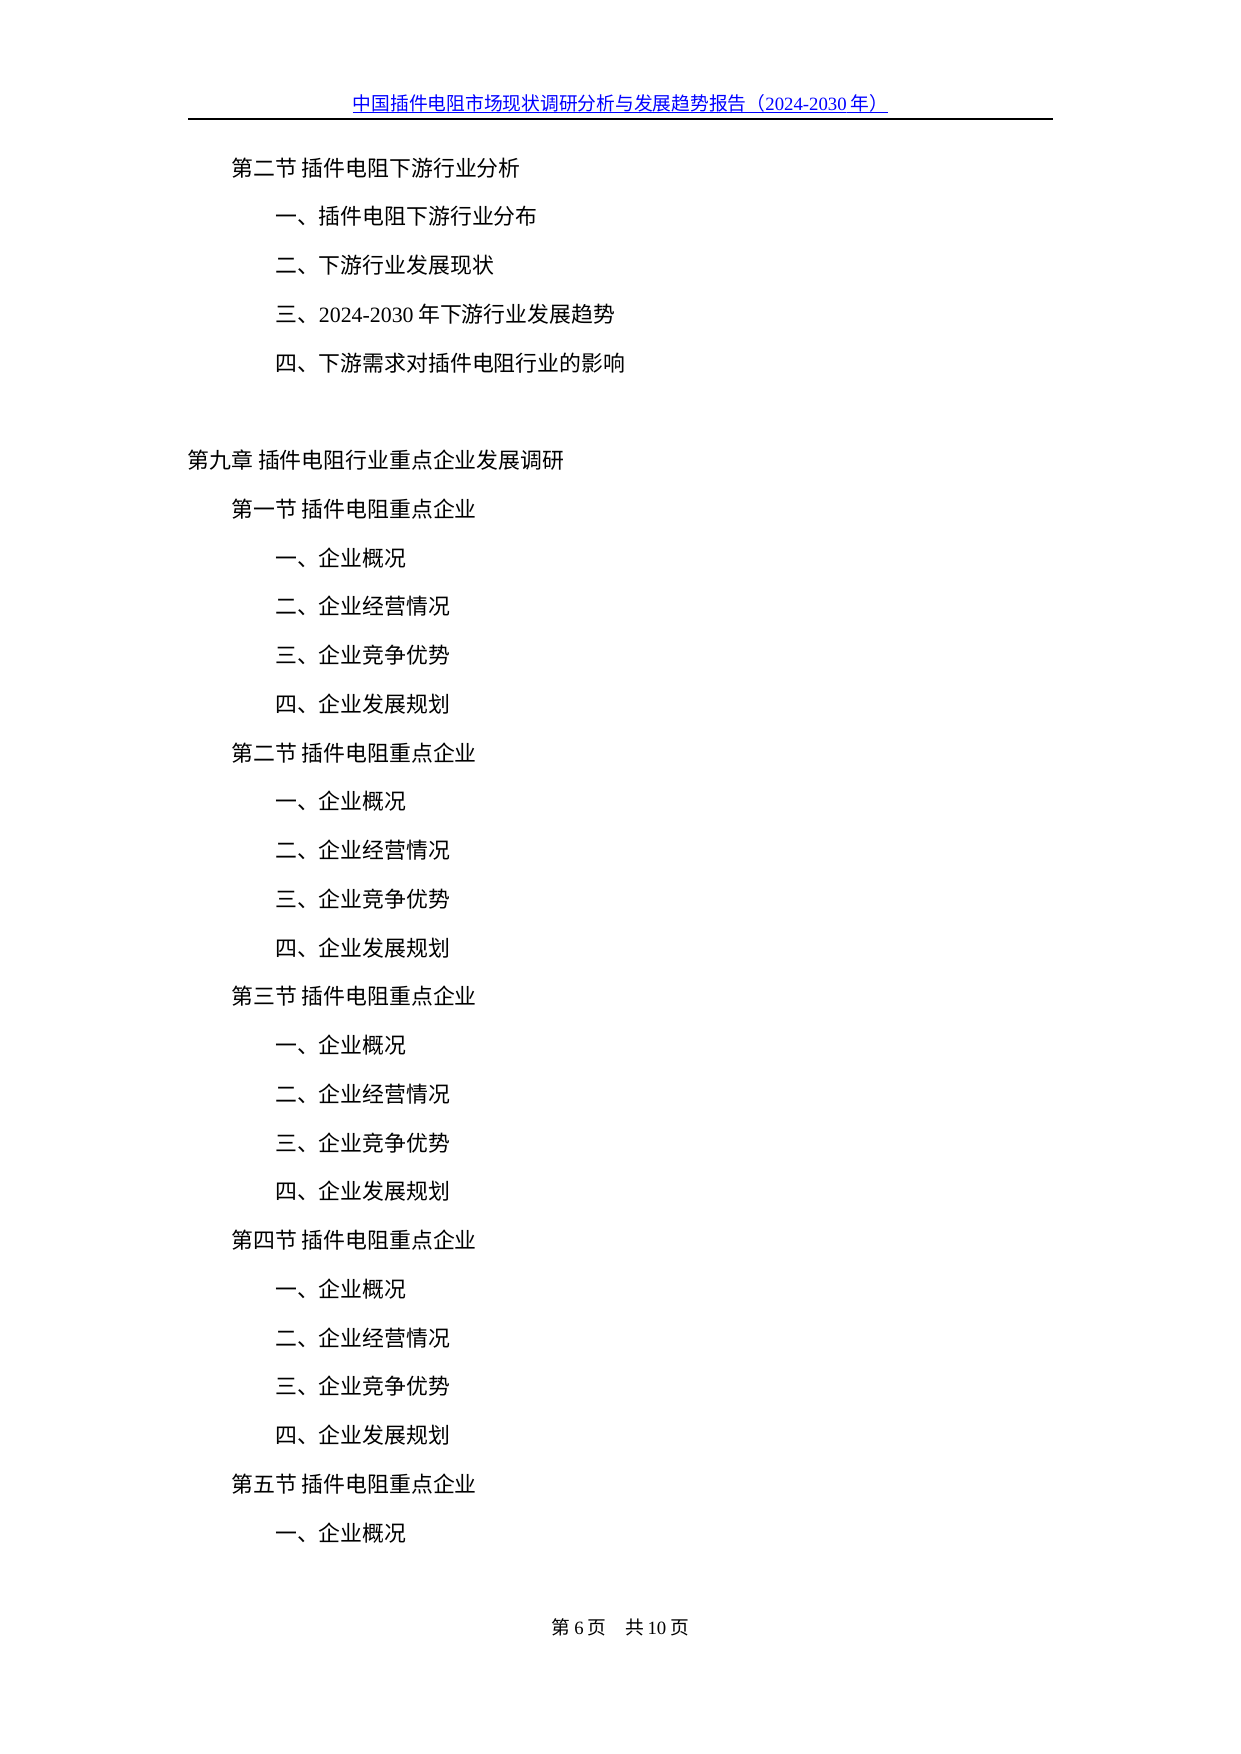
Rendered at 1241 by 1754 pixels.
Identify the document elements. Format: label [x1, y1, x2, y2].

text [187, 150, 1053, 1548]
